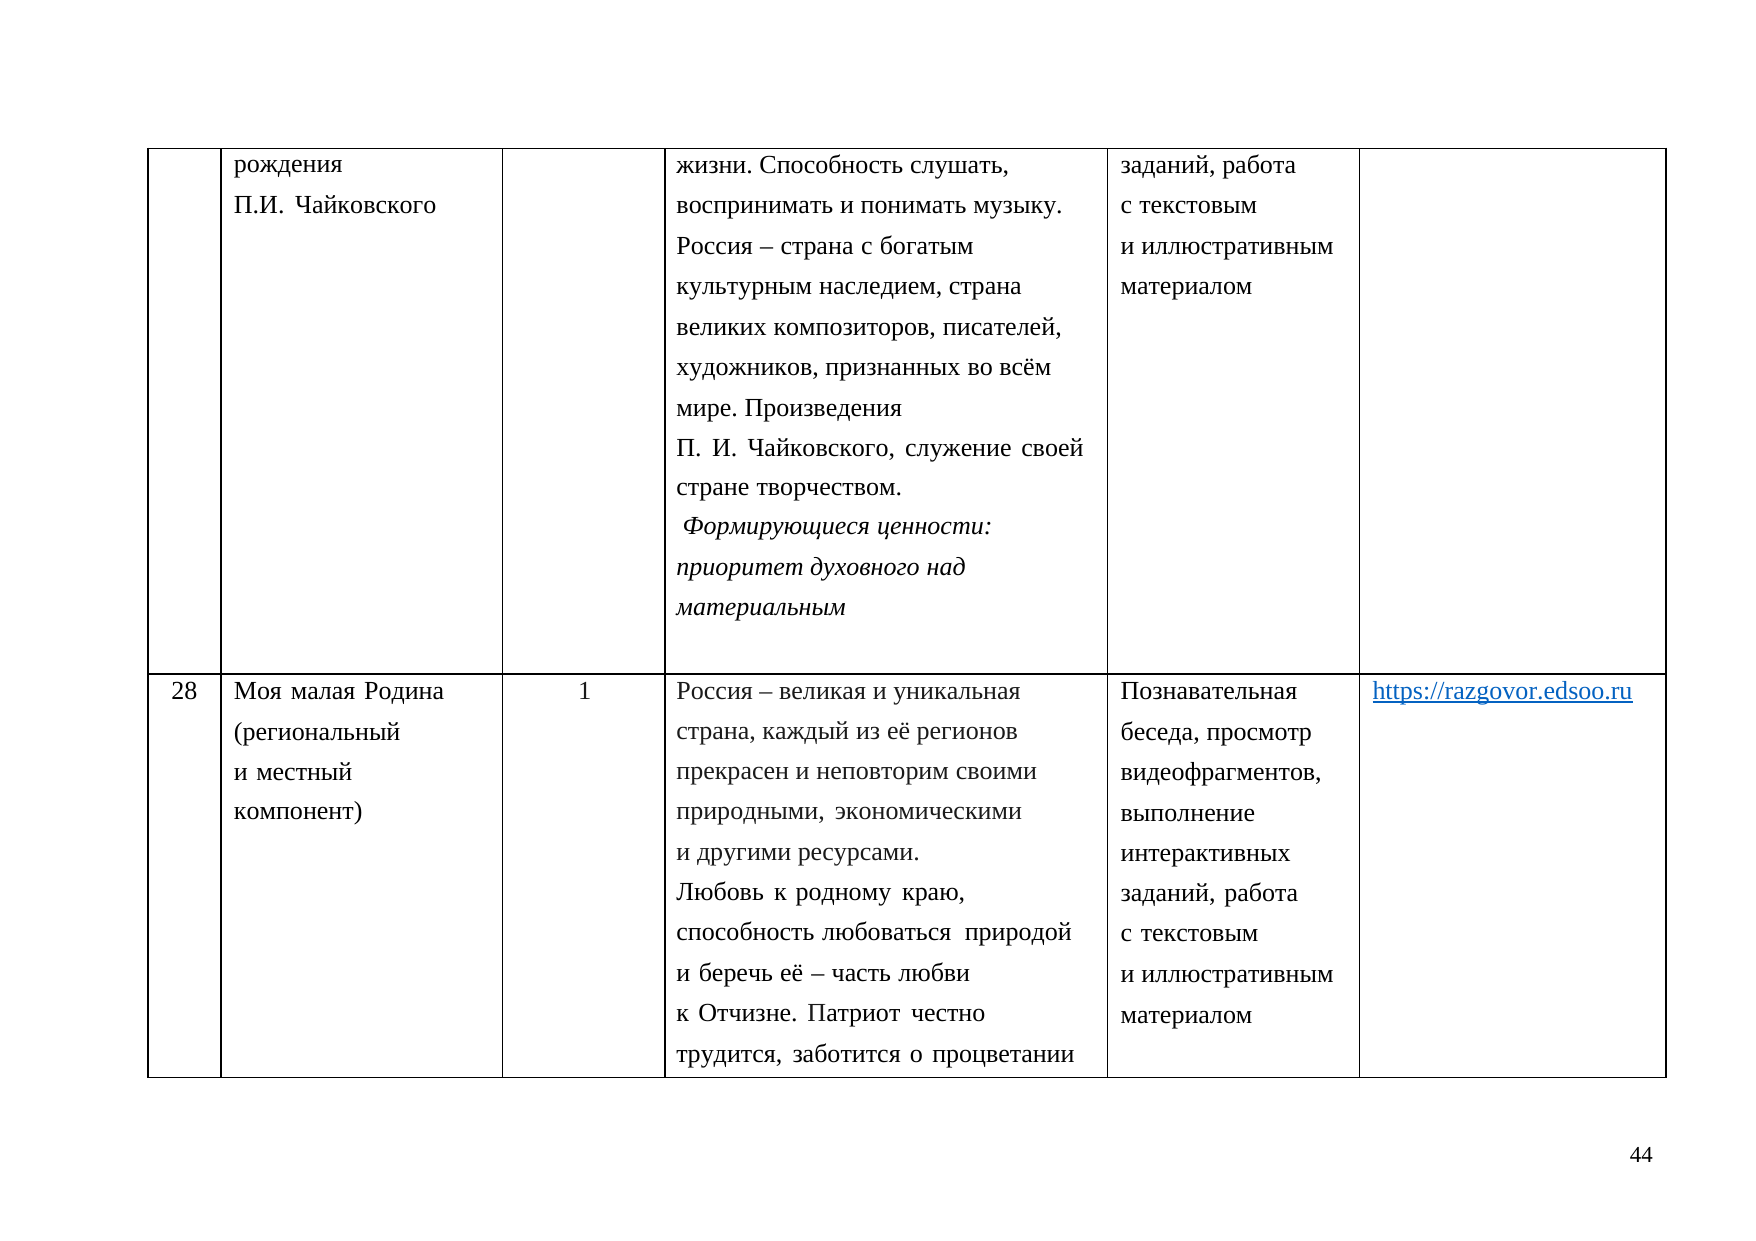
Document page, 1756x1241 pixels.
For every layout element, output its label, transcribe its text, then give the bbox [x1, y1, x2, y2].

table_cell Познавательная беседа, просмотр видеофрагментов, выполнение интерактивных заданий, работа с текстовым и иллюстративным материалом [1108, 675, 1359, 1077]
table_header жизни. Способность слушать, воспринимать и понимать музыку. Россия – страна с богатым культурным наследием, страна великих композиторов, писателей, художников, признанных во всём мире. Произведения П. И. Чайковского, служение своей стране творчеством. Формирующиеся ценности: приоритет духовного над материальным [666, 149, 1107, 673]
table_header [503, 149, 664, 673]
table_cell 28 [149, 675, 220, 1077]
table_header [149, 149, 220, 673]
table_cell Россия – великая и уникальная страна, каждый из её регионов прекрасен и неповторим своими природными, экономическими и другими ресурсами. Любовь к родному краю, способность любоваться природой и беречь её – часть любви к Отчизне. Патриот честно трудится, заботится о процветании [666, 675, 1107, 1077]
table_header рождения П.И. Чайковского [222, 149, 502, 673]
table_cell 1 [503, 675, 664, 1077]
table_cell https://razgovor.edsoo.ru [1360, 675, 1665, 1077]
table_header [1360, 149, 1665, 673]
table_header заданий, работа с текстовым и иллюстративным материалом [1108, 149, 1359, 673]
table_cell Моя малая Родина (региональный и местный компонент) [222, 675, 502, 1077]
